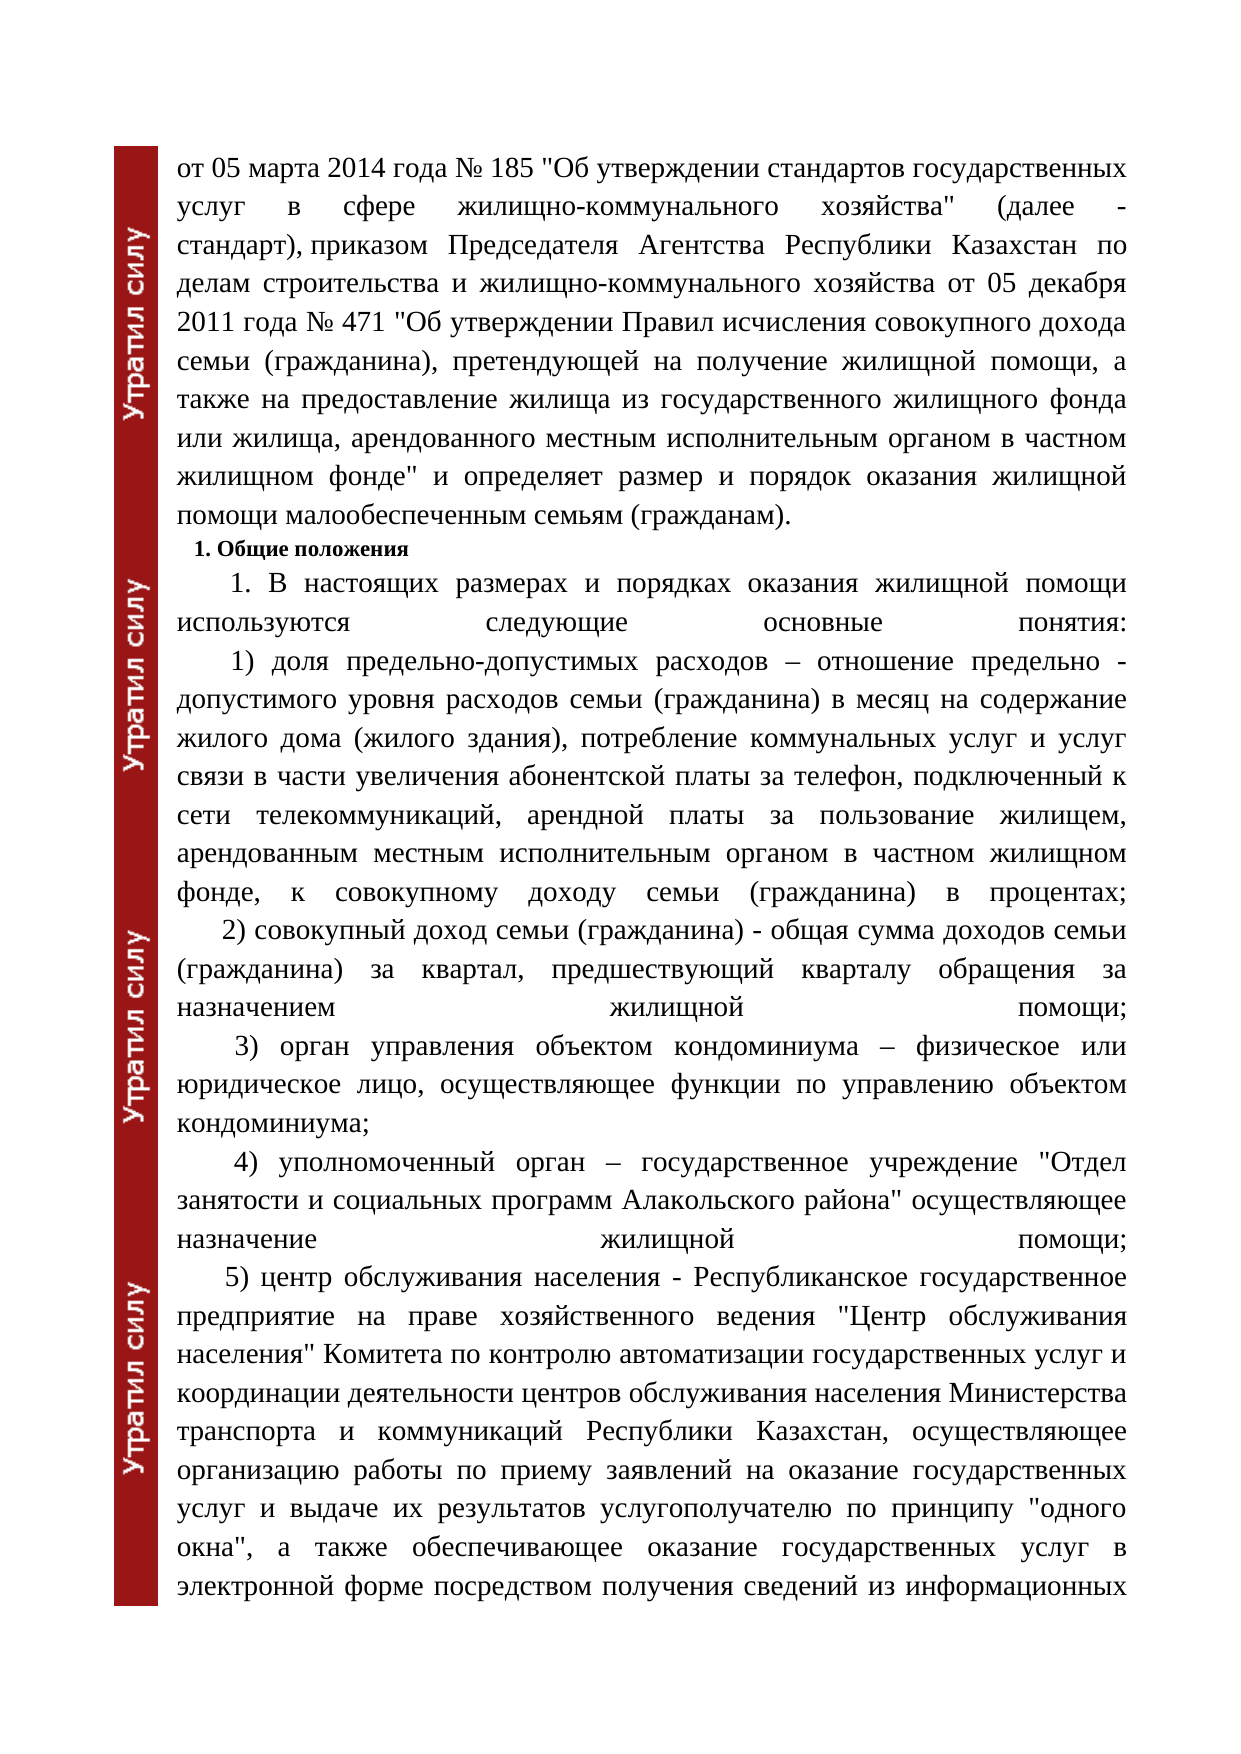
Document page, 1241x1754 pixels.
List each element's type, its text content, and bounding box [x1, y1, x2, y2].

text 1. Общие положения [112, 535, 1128, 562]
picture [114, 1601, 158, 1606]
picture [114, 146, 158, 150]
picture [114, 562, 158, 566]
picture [114, 530, 158, 535]
